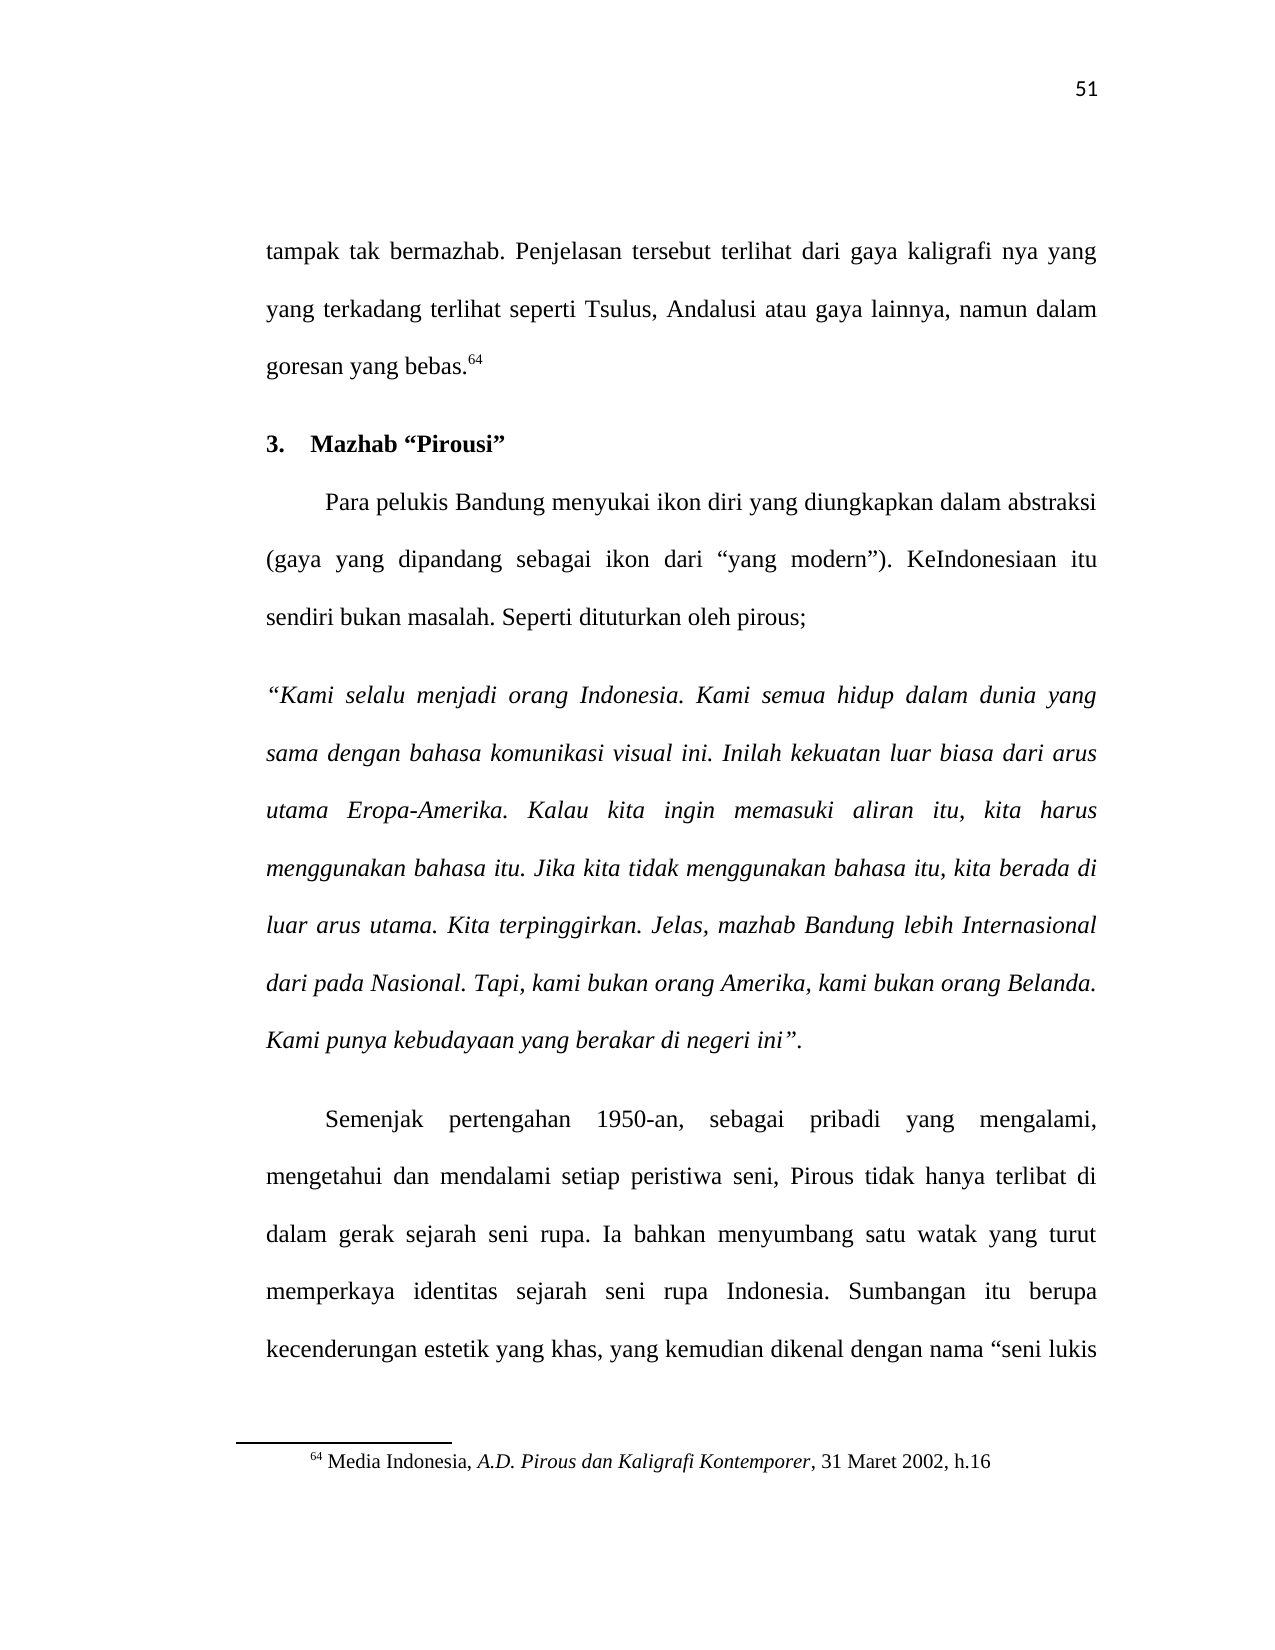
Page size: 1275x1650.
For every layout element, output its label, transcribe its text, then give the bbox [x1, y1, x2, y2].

text Para pelukis Bandung menyukai ikon diri yang diungkapkan dalam abstraksi (gaya yang dipandang sebagai ikon dari “yang modern”). KeIndonesiaan itu sendiri bukan masalah. Seperti dituturkan oleh pirous; [266, 487, 1098, 631]
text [266, 236, 1098, 380]
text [266, 1104, 1098, 1362]
text “Kami selalu menjadi orang Indonesia. Kami semua hidup dalam dunia yang sama dengan bahasa komunikasi visual ini. Inilah kekuatan luar biasa dari arus utama Eropa-Amerika. Kalau kita ingin memasuki aliran itu, kita harus menggunakan bahasa itu. Jika kita tidak menggunakan bahasa itu, kita berada di luar arus utama. Kita terpinggirkan. Jelas, mazhab Bandung lebih Internasional dari pada Nasional. Tapi, kami bukan orang Amerika, kami bukan orang Belanda. Kami punya kebudayaan yang berakar di negeri ini”. [266, 680, 1098, 1054]
list Mazhab “Pirousi” [266, 429, 1098, 458]
